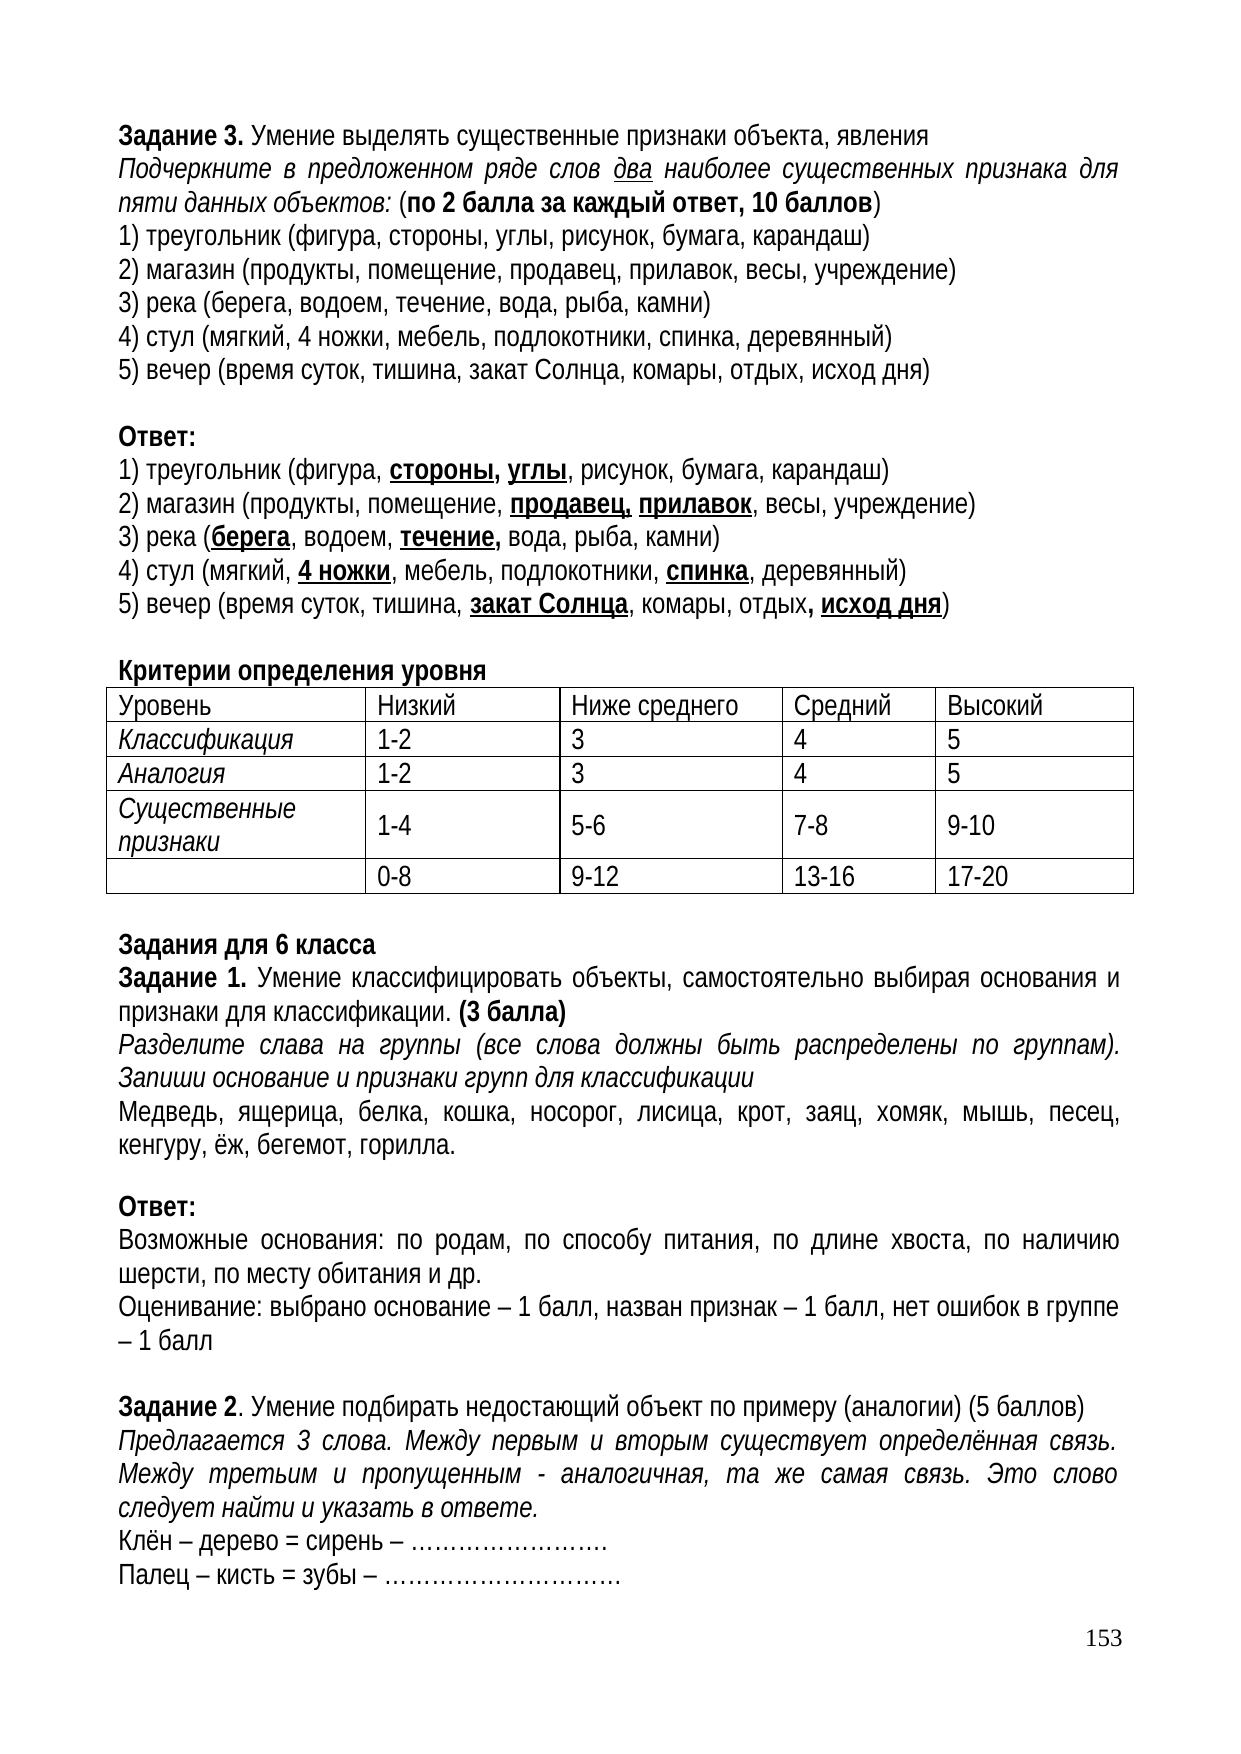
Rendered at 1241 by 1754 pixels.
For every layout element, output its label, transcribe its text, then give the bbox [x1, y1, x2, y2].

text Задание 1. Умение классифицировать объекты, самостоятельно выбирая основания и признаки для классификации. (3 балла) [118, 960, 1122, 1027]
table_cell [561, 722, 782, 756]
text Ответ: [118, 419, 1122, 452]
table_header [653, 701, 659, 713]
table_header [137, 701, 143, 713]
text 5) вечер (время суток, тишина, закат Солнца, комары, отдых, исход дня) [118, 586, 1122, 620]
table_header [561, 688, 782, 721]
text 1) треугольник (фигура, стороны, углы, рисунок, бумага, карандаш) [118, 218, 1122, 252]
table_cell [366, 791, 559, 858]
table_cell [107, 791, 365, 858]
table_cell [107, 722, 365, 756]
text 5) вечер (время суток, тишина, закат Солнца, комары, отдых, исход дня) [118, 352, 1122, 386]
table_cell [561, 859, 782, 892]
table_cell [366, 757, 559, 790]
text Предлагается 3 слова. Между первым и вторым существует определённая связь. Между третьим и пропущенным - аналогичная, та же самая связь. Это слово следует найти и указать в ответе. [118, 1423, 1122, 1523]
text Ответ: [118, 1189, 1122, 1222]
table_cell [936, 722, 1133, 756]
text Задание 2. Умение подбирать недостающий объект по примеру (аналогии) (5 баллов) [118, 1389, 1122, 1423]
text 2) магазин (продукты, помещение, продавец, прилавок, весы, учреждение) [118, 486, 1122, 519]
text Критерии определения уровня [118, 653, 1122, 687]
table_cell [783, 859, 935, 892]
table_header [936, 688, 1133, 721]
text Подчеркните в предложенном ряде слов два наиболее существенных признака для пяти данных объектов: (по 2 балла за каждый ответ, 10 баллов) [118, 152, 1122, 218]
text 4) стул (мягкий, 4 ножки, мебель, подлокотники, спинка, деревянный) [118, 319, 1122, 352]
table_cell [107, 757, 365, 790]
text 3) река (берега, водоем, течение, вода, рыба, камни) [118, 285, 1122, 319]
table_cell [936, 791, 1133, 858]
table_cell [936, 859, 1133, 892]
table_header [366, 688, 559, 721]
text 4) стул (мягкий, 4 ножки, мебель, подлокотники, спинка, деревянный) [118, 553, 1122, 586]
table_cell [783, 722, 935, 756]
text 1) треугольник (фигура, стороны, углы, рисунок, бумага, карандаш) [118, 452, 1122, 486]
text 2) магазин (продукты, помещение, продавец, прилавок, весы, учреждение) [118, 252, 1122, 285]
text Медведь, ящерица, белка, кошка, носорог, лисица, крот, заяц, хомяк, мышь, песец, кенгуру, ёж, бегемот, горилла. [118, 1094, 1122, 1161]
text 3) река (берега, водоем, течение, вода, рыба, камни) [118, 519, 1122, 553]
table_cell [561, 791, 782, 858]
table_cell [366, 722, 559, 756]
text Оценивание: выбрано основание – 1 балл, назван признак – 1 балл, нет ошибок в группе – 1 балл [118, 1289, 1122, 1356]
text Палец – кисть = зубы – ………………………… [118, 1557, 1122, 1590]
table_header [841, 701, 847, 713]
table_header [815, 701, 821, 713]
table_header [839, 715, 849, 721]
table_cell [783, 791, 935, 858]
text Задание 3. Умение выделять существенные признаки объекта, явления [118, 118, 1122, 152]
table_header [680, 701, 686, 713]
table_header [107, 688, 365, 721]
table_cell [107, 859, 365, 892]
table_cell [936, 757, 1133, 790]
text Разделите слава на группы (все слова должны быть распределены по группам). Запиши основание и признаки групп для классификации [118, 1027, 1122, 1094]
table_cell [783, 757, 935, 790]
text Возможные основания: по родам, по способу питания, по длине хвоста, по наличию шерсти, по месту обитания и др. [118, 1222, 1122, 1289]
text Задания для 6 класса [118, 927, 1122, 960]
text Клён – дерево = сирень – ……………………. [118, 1523, 1122, 1557]
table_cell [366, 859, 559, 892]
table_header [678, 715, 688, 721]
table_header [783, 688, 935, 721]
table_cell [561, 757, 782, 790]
